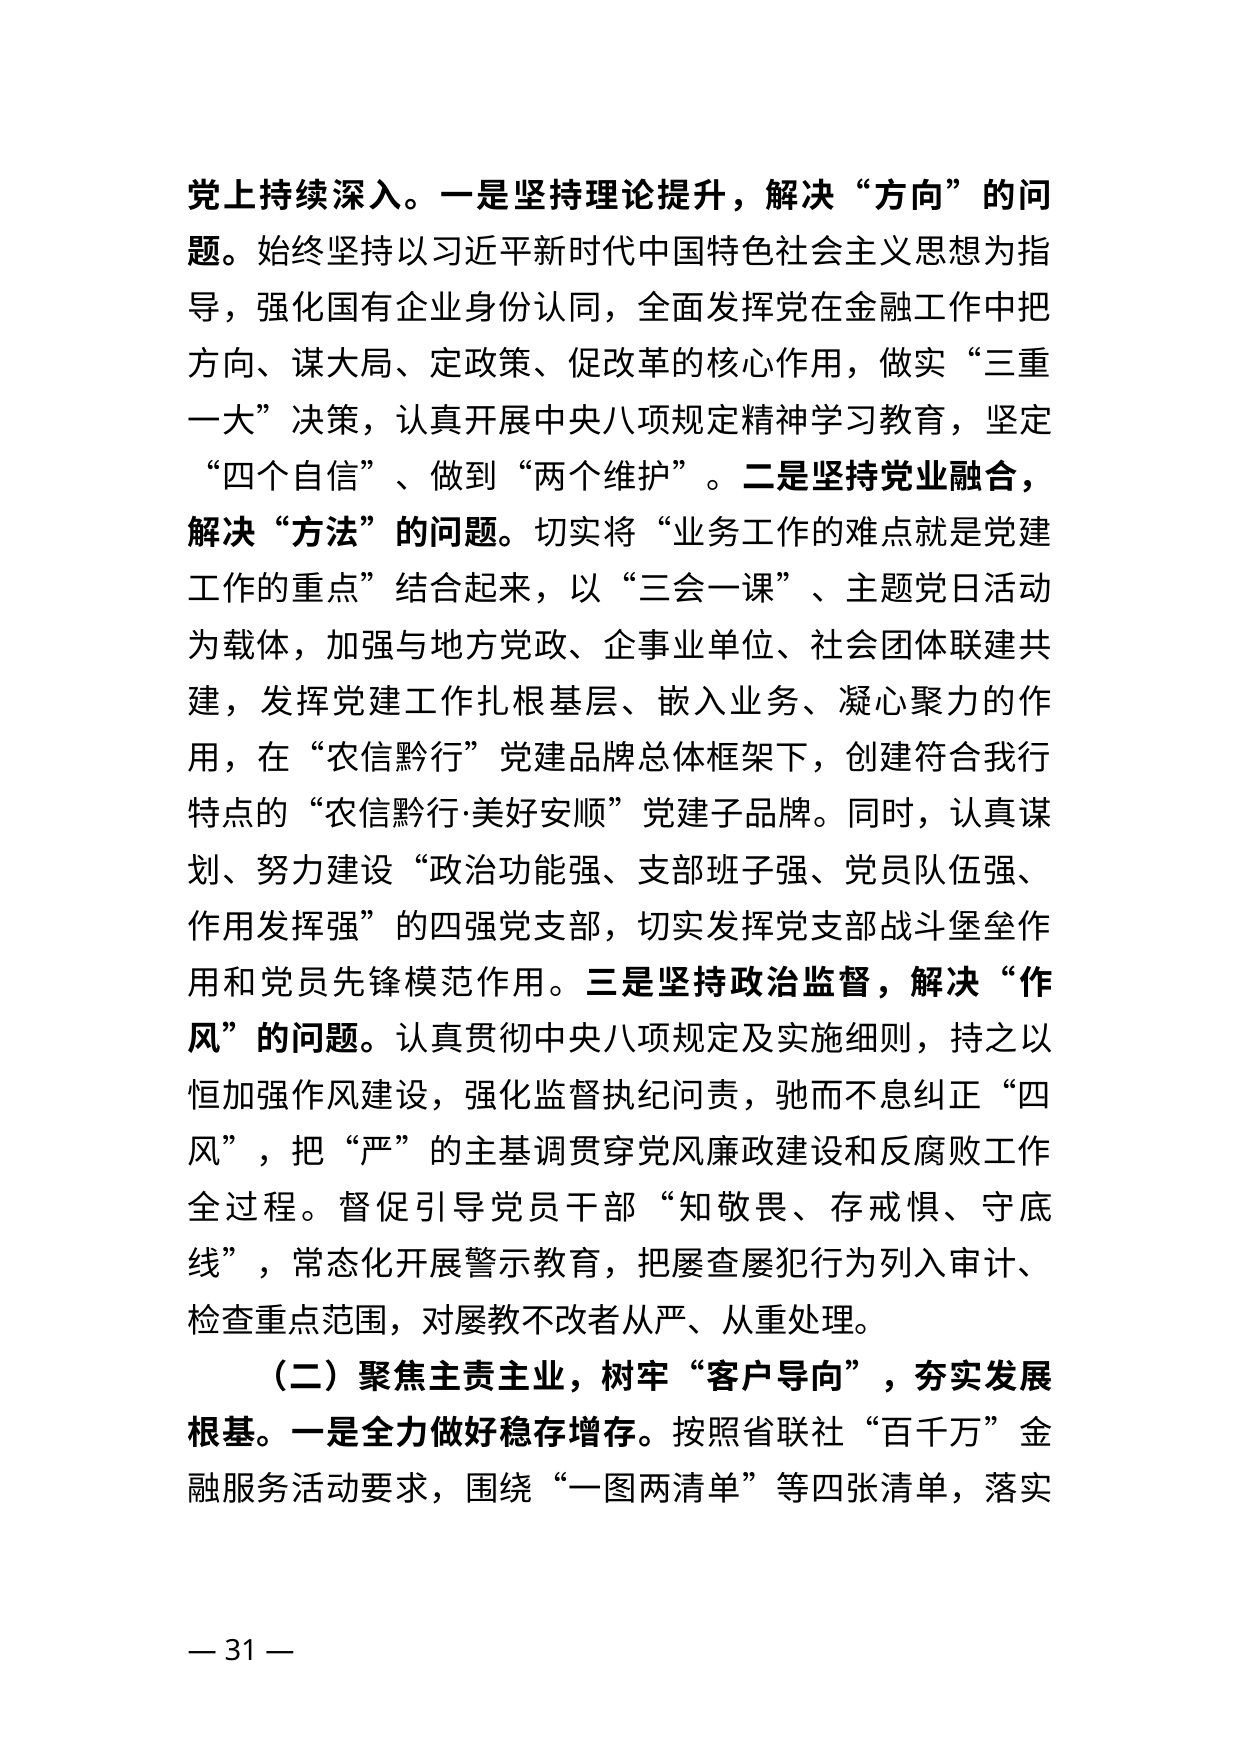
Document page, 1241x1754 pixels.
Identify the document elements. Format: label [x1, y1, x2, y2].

list [187, 162, 1053, 1343]
list [187, 1343, 1053, 1577]
